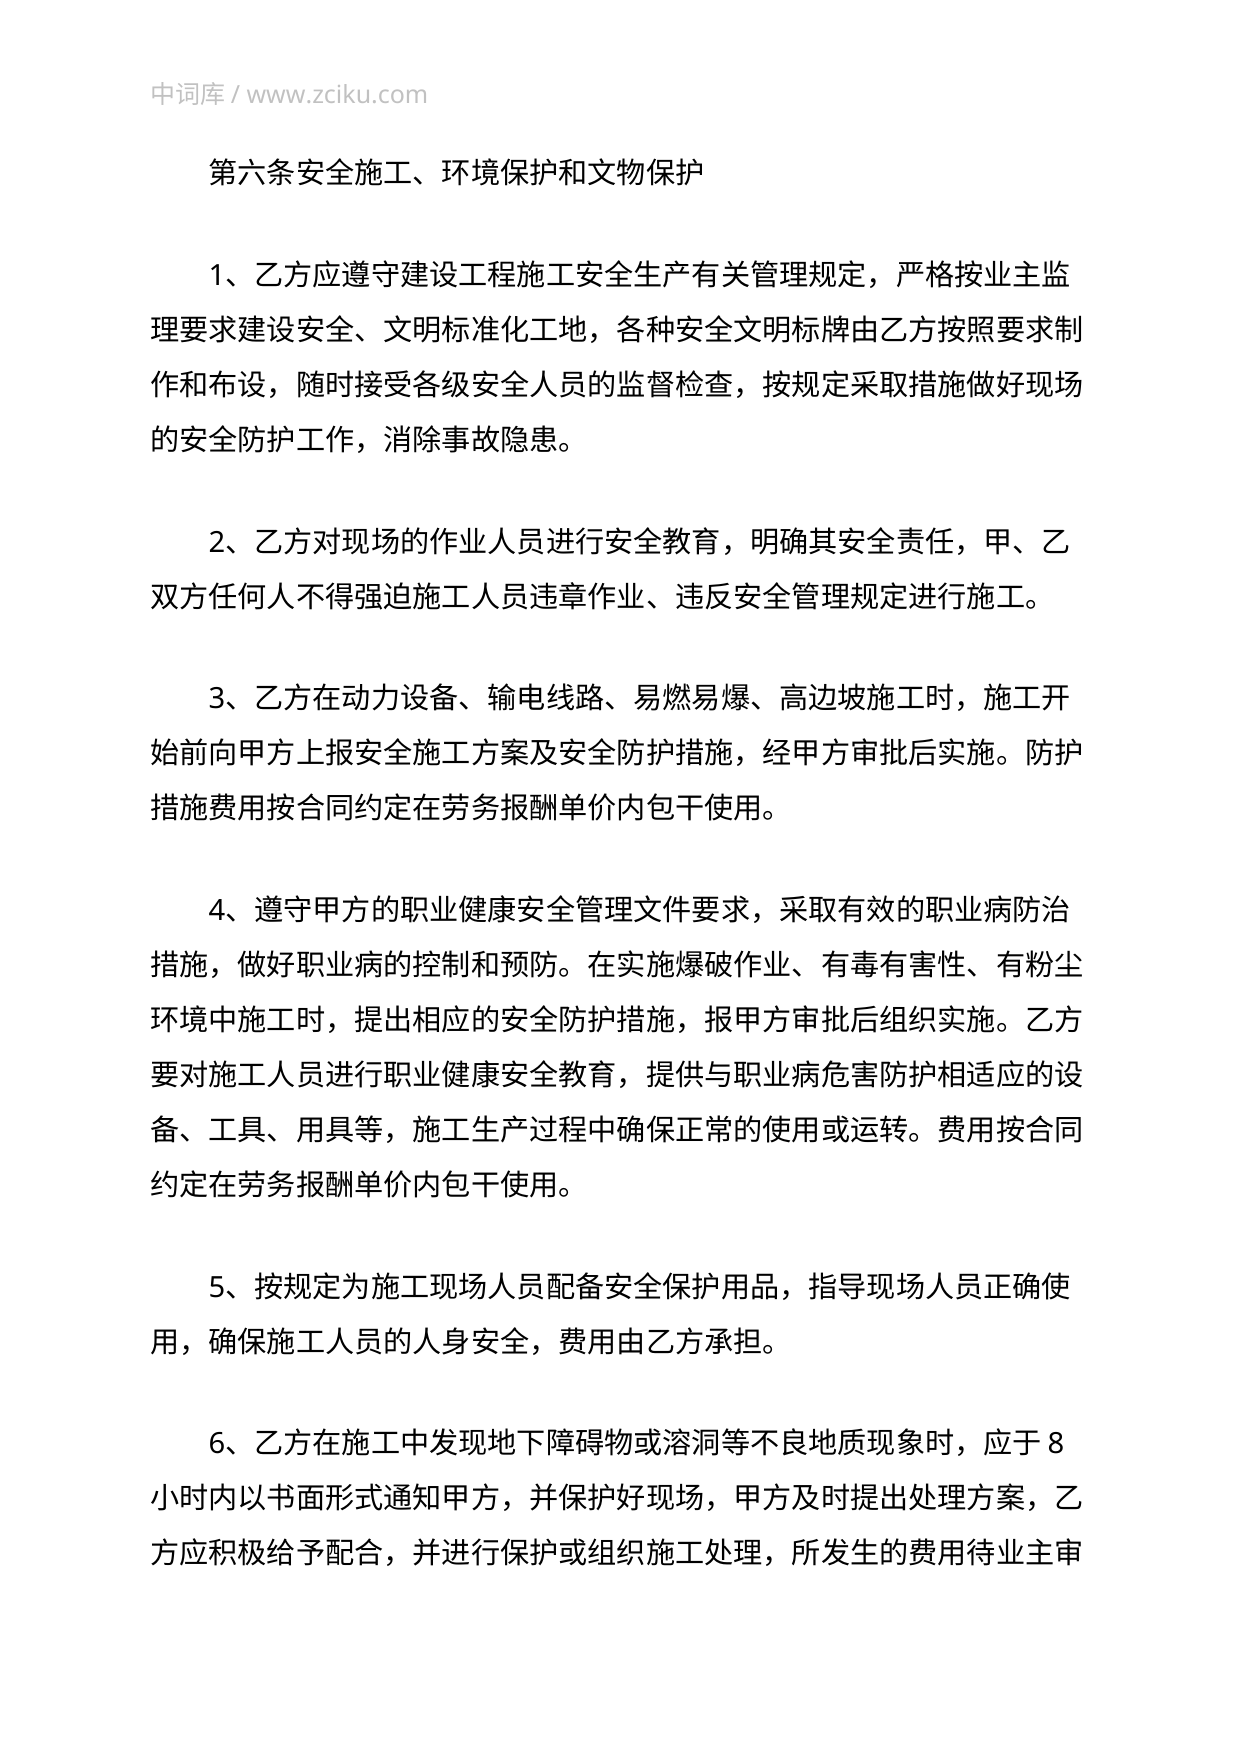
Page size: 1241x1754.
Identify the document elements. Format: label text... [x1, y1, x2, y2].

text 1、乙方应遵守建设工程施工安全生产有关管理规定，严格按业主监理要求建设安全、文明标准化工地，各种安全文明标牌由乙方按照要求制作和布设，随时接受各级安全人员的监督检查，按规定采取措施做好现场的安全防护工作，消除事故隐患。 [150, 252, 1090, 459]
text 第六条安全施工、环境保护和文物保护 [150, 150, 1090, 192]
text 5、按规定为施工现场人员配备安全保护用品，指导现场人员正确使用，确保施工人员的人身安全，费用由乙方承担。 [150, 1263, 1090, 1360]
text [150, 1420, 1090, 1572]
text 2、乙方对现场的作业人员进行安全教育，明确其安全责任，甲、乙双方任何人不得强迫施工人员违章作业、违反安全管理规定进行施工。 [150, 518, 1090, 616]
text 3、乙方在动力设备、输电线路、易燃易爆、高边坡施工时，施工开始前向甲方上报安全施工方案及安全防护措施，经甲方审批后实施。防护措施费用按合同约定在劳务报酬单价内包干使用。 [150, 675, 1090, 827]
text 4、遵守甲方的职业健康安全管理文件要求，采取有效的职业病防治措施，做好职业病的控制和预防。在实施爆破作业、有毒有害性、有粉尘环境中施工时，提出相应的安全防护措施，报甲方审批后组织实施。乙方要对施工人员进行职业健康安全教育，提供与职业病危害防护相适应的设备、工具、用具等，施工生产过程中确保正常的使用或运转。费用按合同约定在劳务报酬单价内包干使用。 [150, 887, 1090, 1204]
